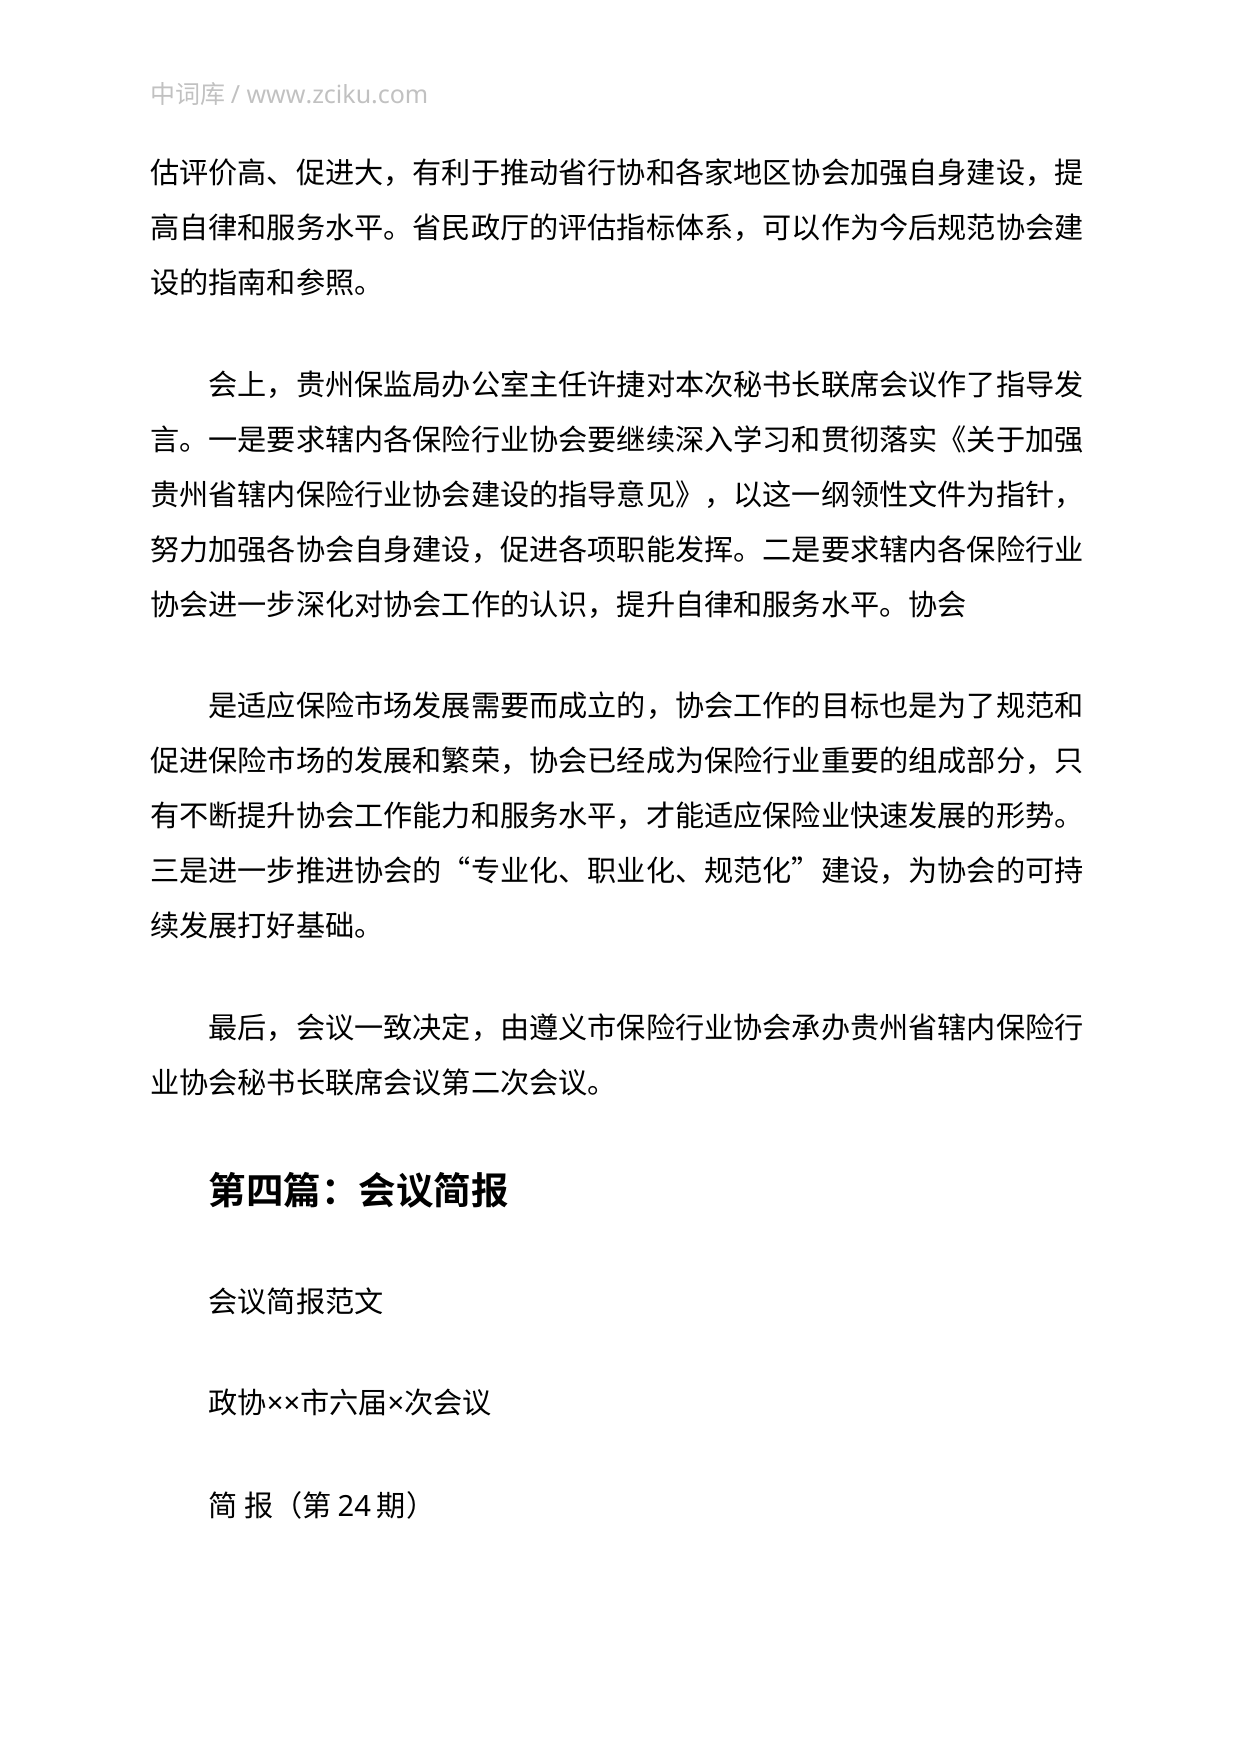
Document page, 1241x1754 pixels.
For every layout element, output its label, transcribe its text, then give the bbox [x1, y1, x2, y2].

text 会议简报范文 [150, 1278, 1090, 1321]
text 会上，贵州保监局办公室主任许捷对本次秘书长联席会议作了指导发言。一是要求辖内各保险行业协会要继续深入学习和贯彻落实《关于加强贵州省辖内保险行业协会建设的指导意见》，以这一纲领性文件为指针，努力加强各协会自身建设，促进各项职能发挥。二是要求辖内各保险行业协会进一步深化对协会工作的认识，提升自律和服务水平。协会 [150, 362, 1090, 623]
text 最后，会议一致决定，由遵义市保险行业协会承办贵州省辖内保险行业协会秘书长联席会议第二次会议。 [150, 1004, 1090, 1101]
text 简 报（第24期） [150, 1482, 1090, 1524]
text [150, 150, 1090, 302]
text 是适应保险市场发展需要而成立的，协会工作的目标也是为了规范和促进保险市场的发展和繁荣，协会已经成为保险行业重要的组成部分，只有不断提升协会工作能力和服务水平，才能适应保险业快速发展的形势。三是进一步推进协会的“专业化、职业化、规范化”建设，为协会的可持续发展打好基础。 [150, 683, 1090, 945]
text 第四篇：会议简报 [150, 1161, 1090, 1215]
text 政协××市六届×次会议 [150, 1380, 1090, 1422]
